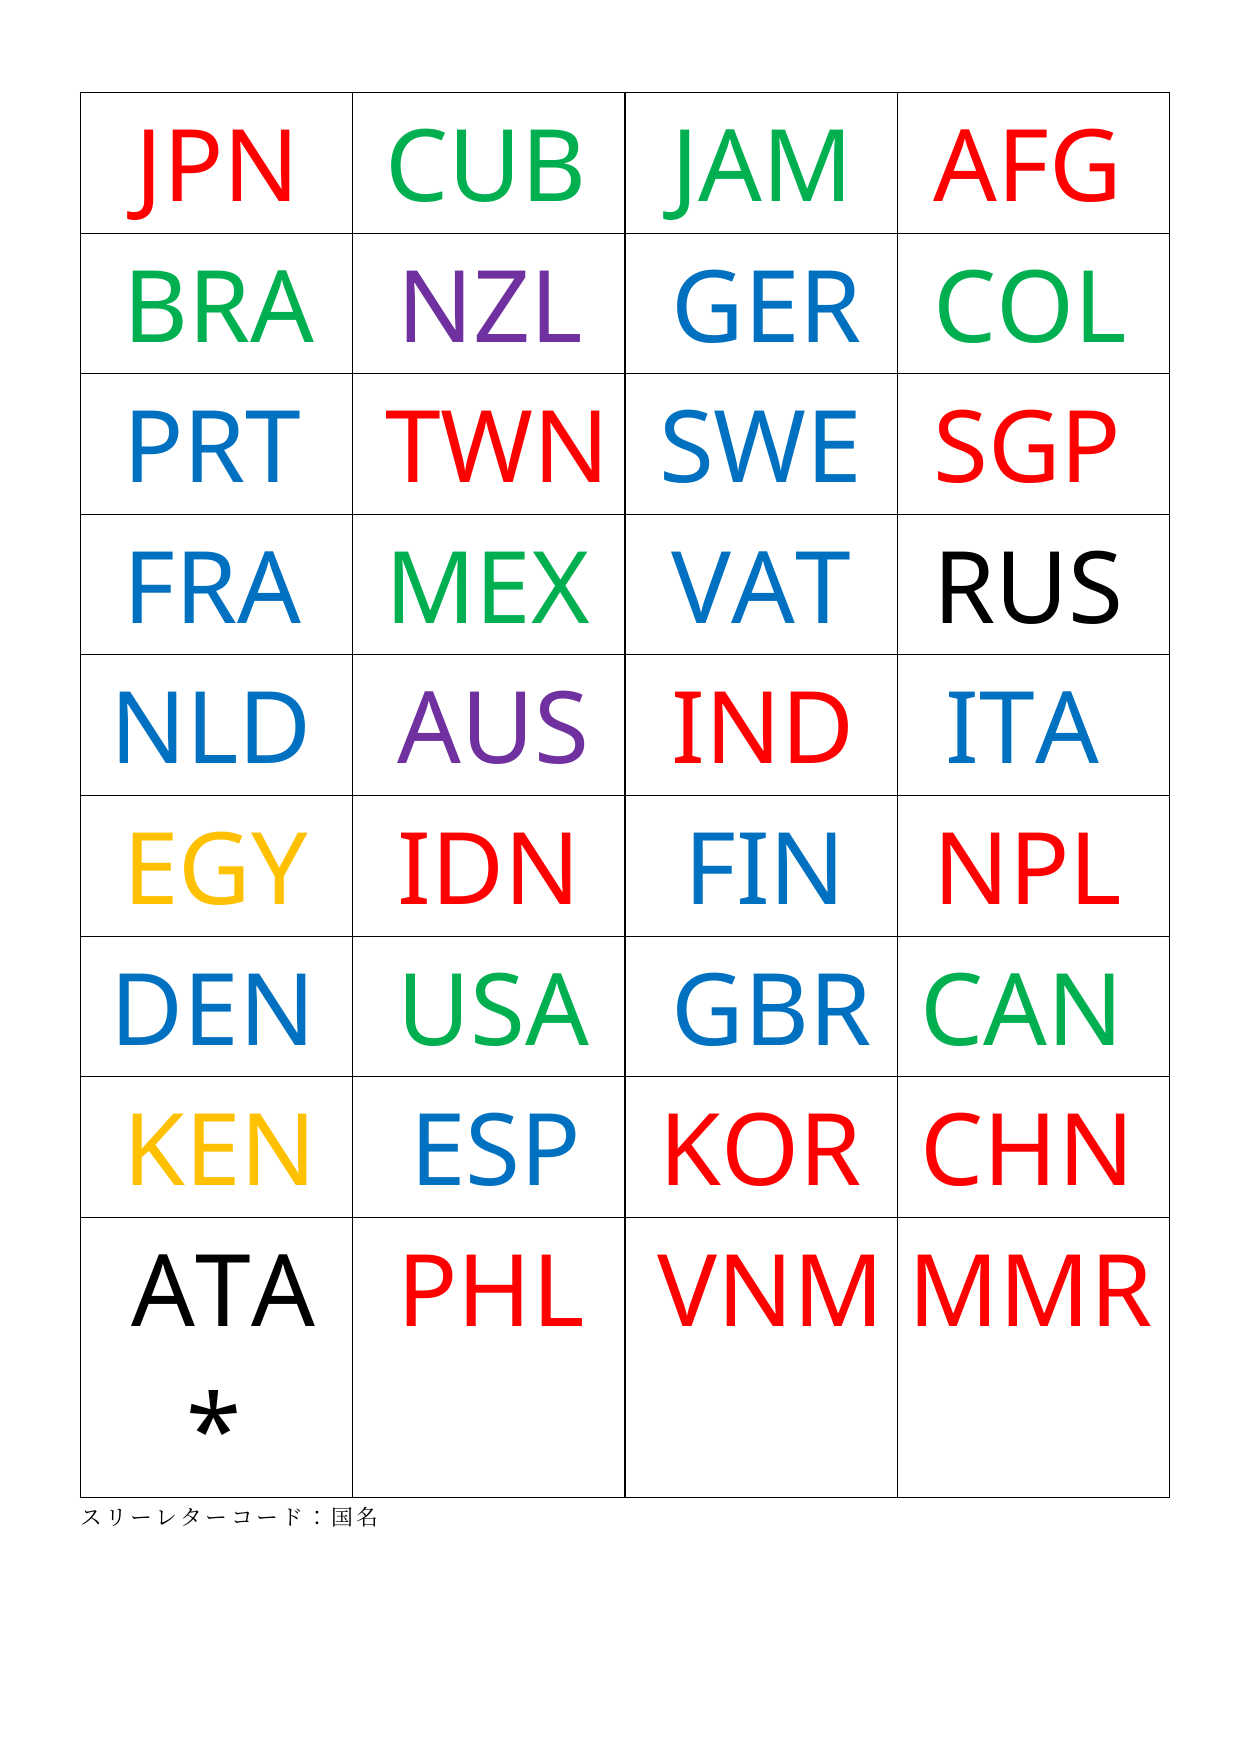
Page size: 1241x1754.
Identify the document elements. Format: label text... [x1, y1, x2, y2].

table_cell CHN [898, 1077, 1169, 1217]
table_cell AUS [353, 655, 624, 795]
table_cell VNM [626, 1218, 897, 1497]
table_header JPN [81, 93, 352, 232]
table_cell MMR [898, 1218, 1169, 1497]
table_cell COL [898, 234, 1169, 373]
table_cell IDN [353, 796, 624, 936]
table_cell KOR [626, 1077, 897, 1217]
table_cell DEN [81, 937, 352, 1076]
table_cell ESP [353, 1077, 624, 1217]
text スリーレターコード：国名 [80, 1498, 1160, 1533]
table_cell IND [626, 655, 897, 795]
table_cell CAN [898, 937, 1169, 1076]
table_cell KEN [81, 1077, 352, 1217]
table_cell SGP [898, 374, 1169, 514]
table_cell ITA [898, 655, 1169, 795]
table_cell VAT [626, 515, 897, 654]
table_header JAM [626, 93, 897, 232]
table_cell TWN [353, 374, 624, 514]
table_cell BRA [81, 234, 352, 373]
table_cell RUS [898, 515, 1169, 654]
table_header AFG [898, 93, 1169, 232]
table_header CUB [353, 93, 624, 232]
table_cell NPL [898, 796, 1169, 936]
table_cell NZL [353, 234, 624, 373]
table_cell USA [353, 937, 624, 1076]
table_cell PRT [81, 374, 352, 514]
table_cell ATA* [81, 1218, 352, 1497]
table_cell FIN [626, 796, 897, 936]
table_cell SWE [626, 374, 897, 514]
table_cell PHL [353, 1218, 624, 1497]
table_cell MEX [353, 515, 624, 654]
table_cell GER [626, 234, 897, 373]
table_cell FRA [81, 515, 352, 654]
table_cell NLD [81, 655, 352, 795]
table_cell EGY [81, 796, 352, 936]
table_cell GBR [626, 937, 897, 1076]
